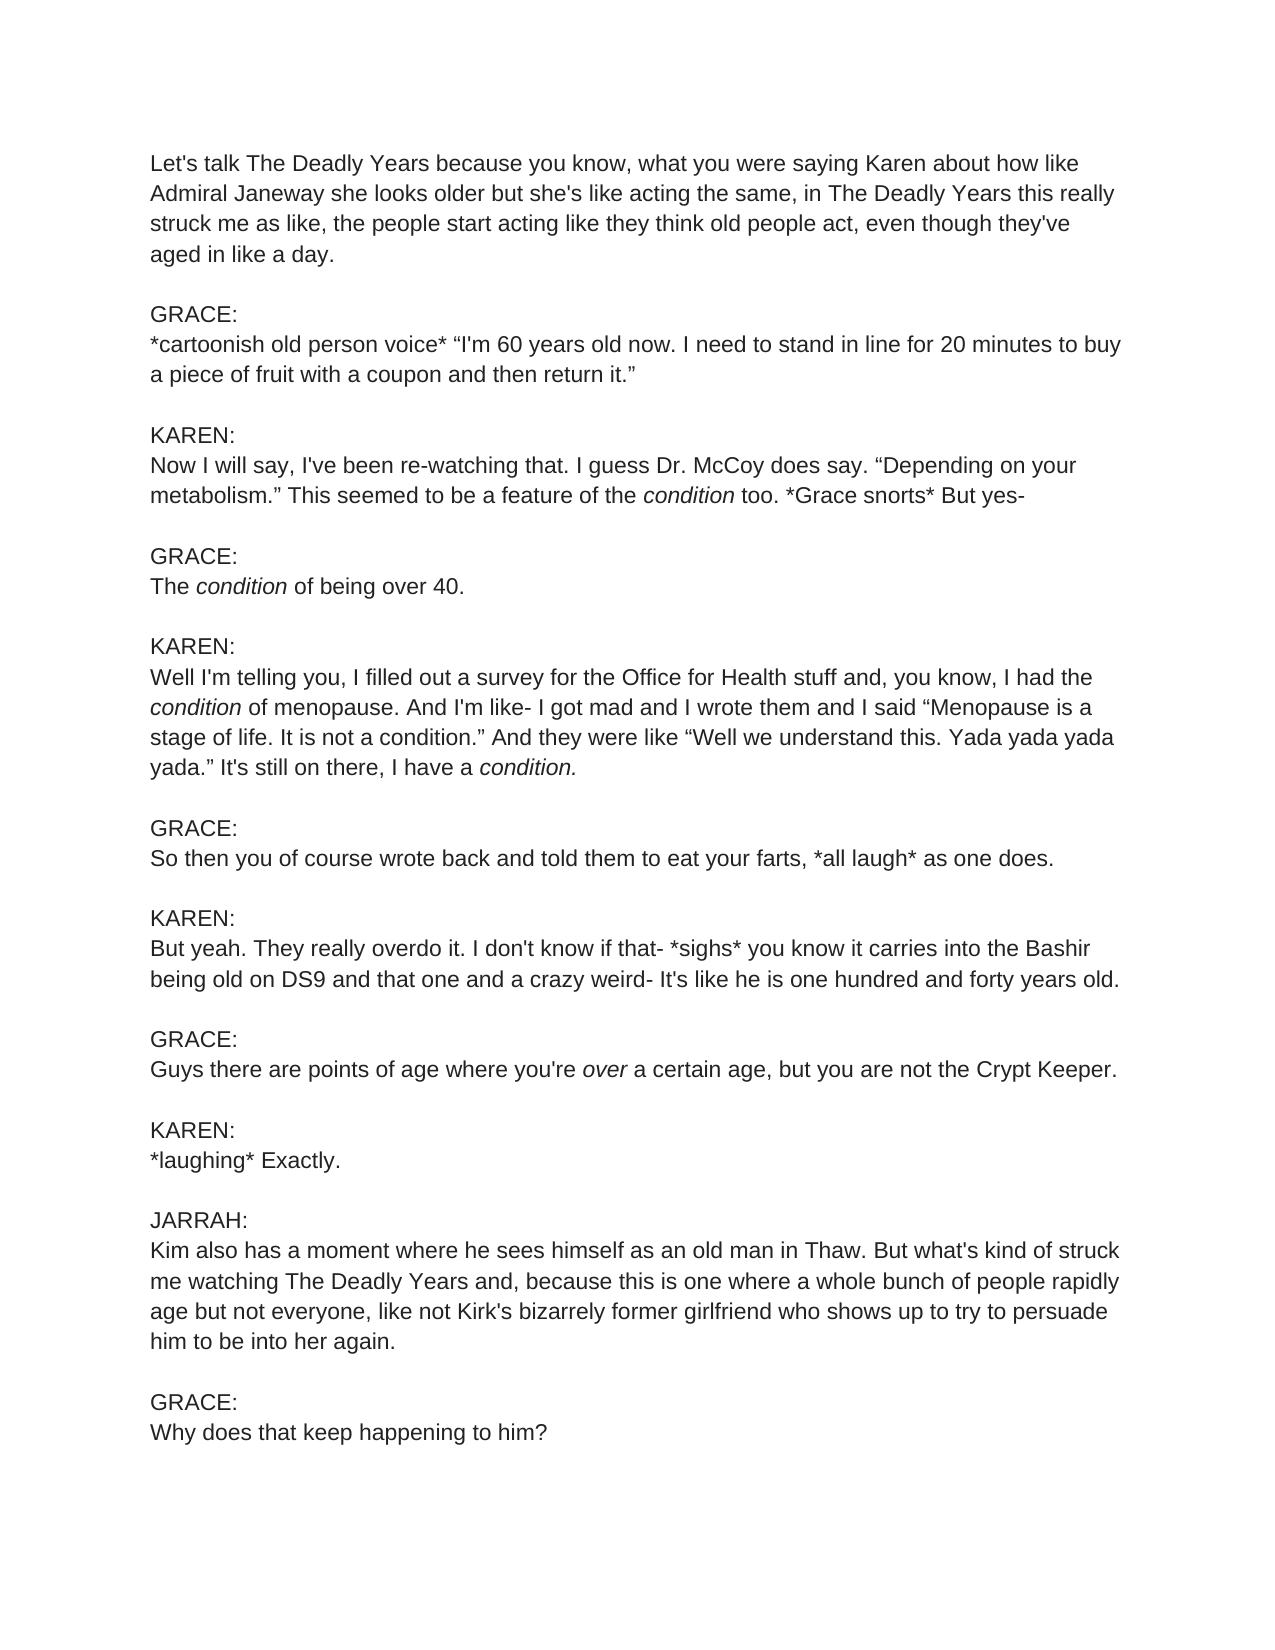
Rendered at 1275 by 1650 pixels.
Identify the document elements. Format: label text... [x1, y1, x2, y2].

text The condition of being over 40. [150, 573, 1125, 599]
text Guys there are points of age where you're over a certain age, but you are not the Crypt Keeper. [150, 1056, 1125, 1083]
text KAREN: [150, 422, 1125, 448]
text GRACE: [150, 814, 1125, 841]
text GRACE: [150, 1388, 1125, 1415]
text KAREN: [150, 905, 1125, 932]
text Why does that keep happening to him? [150, 1419, 1125, 1445]
text *cartoonish old person voice* “I'm 60 years old now. I need to stand in line for 20 minutes to buy a piece of fruit with a coupon and then return it.” [150, 331, 1125, 388]
text Now I will say, I've been re-watching that. I guess Dr. McCoy does say. “Depending on your metabolism.” This seemed to be a feature of the condition too. *Grace snorts* But yes- [150, 452, 1125, 509]
text So then you of course wrote back and told them to eat your farts, *all laugh* as one does. [150, 845, 1125, 871]
text KAREN: [150, 633, 1125, 660]
text KAREN: [150, 1117, 1125, 1143]
text GRACE: [150, 543, 1125, 569]
text Kim also has a moment where he sees himself as an old man in Thaw. But what's kind of struck me watching The Deadly Years and, because this is one where a whole bunch of people rapidly age but not everyone, like not Kirk's bizarrely former girlfriend who shows up to try to persuade him to be into her again. [150, 1237, 1125, 1354]
text GRACE: [150, 301, 1125, 327]
text JARRAH: [150, 1207, 1125, 1234]
text Well I'm telling you, I filled out a survey for the Office for Health stuff and, you know, I had the condition of menopause. And I'm like- I got mad and I wrote them and I said “Menopause is a stage of life. It is not a condition.” And they were like “Well we understand this. Yada yada yada yada.” It's still on there, I have a condition. [150, 663, 1125, 781]
text *laughing* Exactly. [150, 1147, 1125, 1173]
text But yeah. They really overdo it. I don't know if that- *sighs* you know it carries into the Bashir being old on DS9 and that one and a crazy weird- It's like he is one hundred and forty years old. [150, 935, 1125, 992]
text GRACE: [150, 1026, 1125, 1052]
text Let's talk The Deadly Years because you know, what you were saying Karen about how like Admiral Janeway she looks older but she's like acting the same, in The Deadly Years this really struck me as like, the people start acting like they think old people act, even though they've aged in like a day. [150, 150, 1125, 267]
